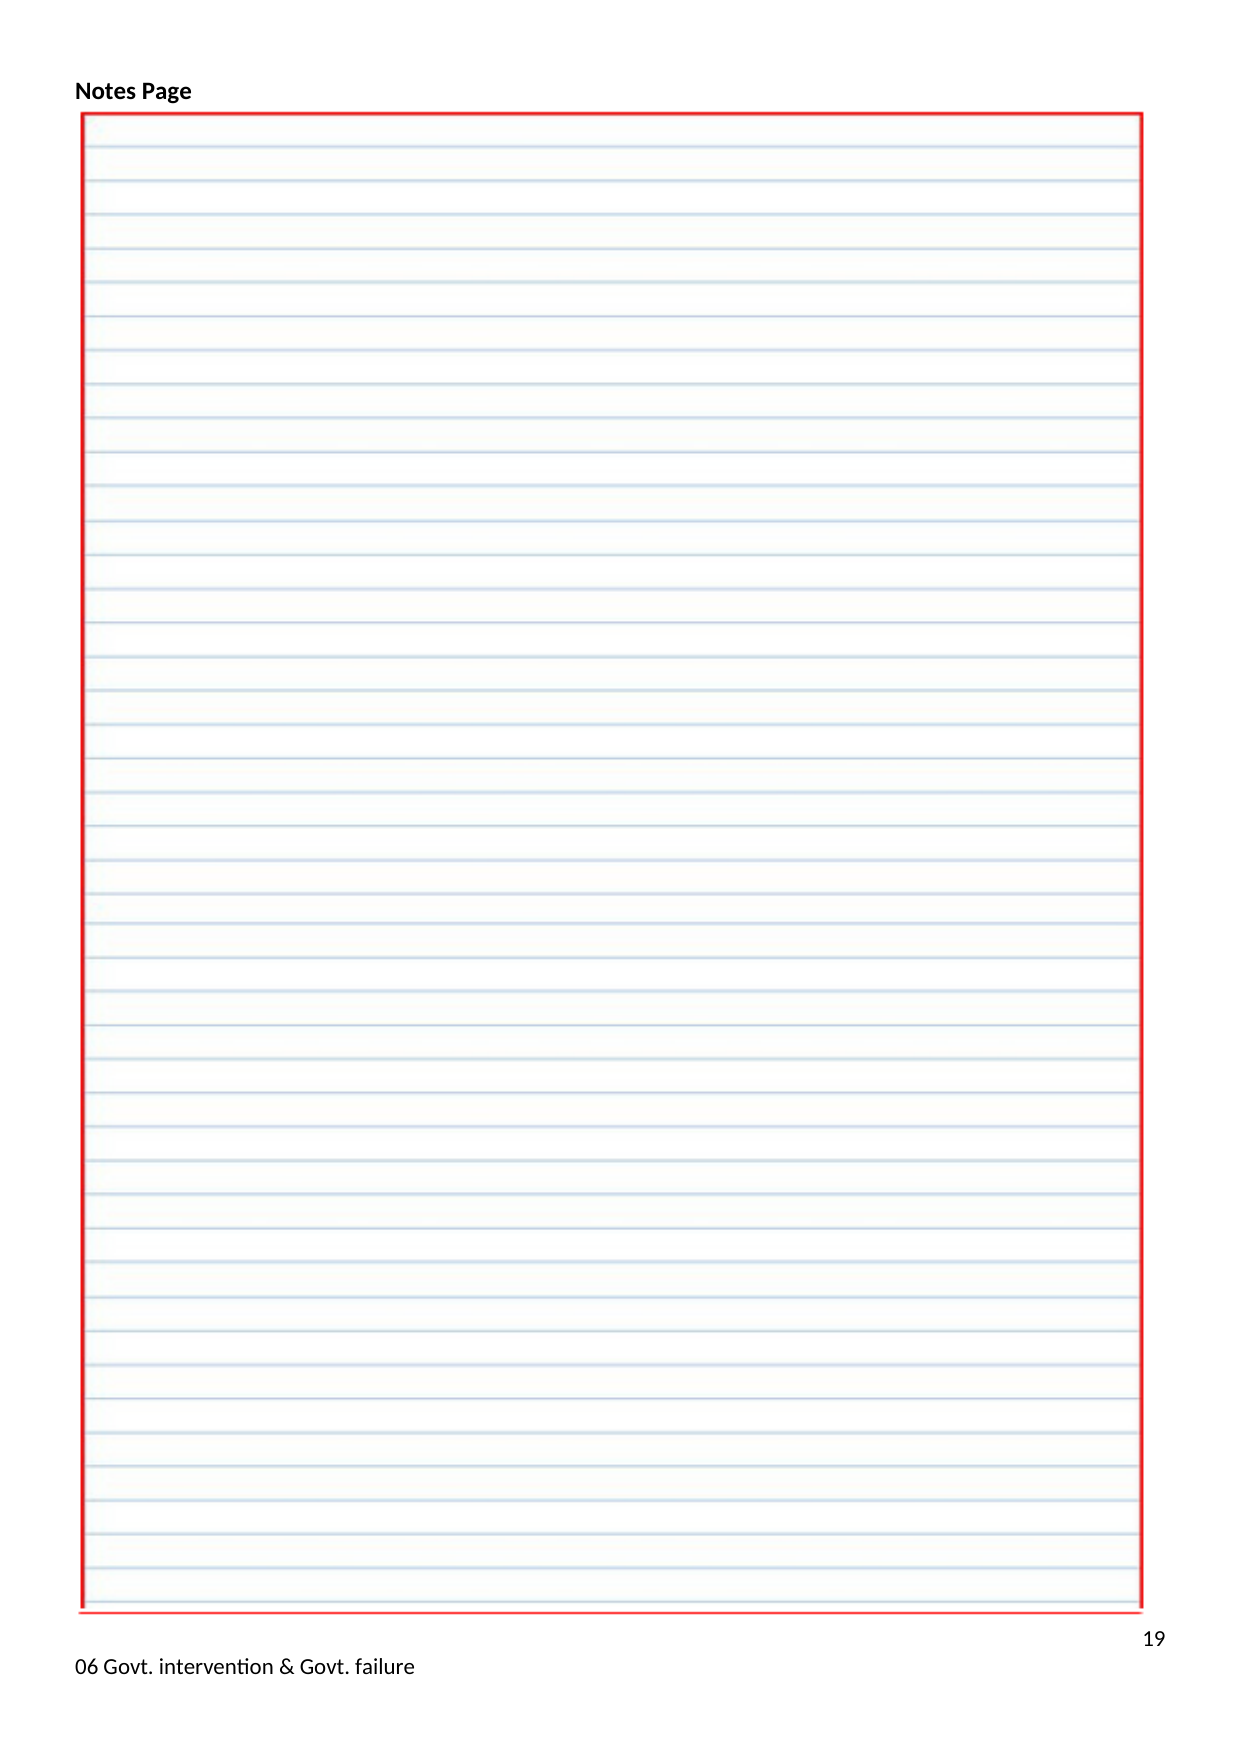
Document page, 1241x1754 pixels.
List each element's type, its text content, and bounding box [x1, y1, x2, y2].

text Notes Page [75, 75, 1165, 106]
picture [75, 105, 1150, 1620]
